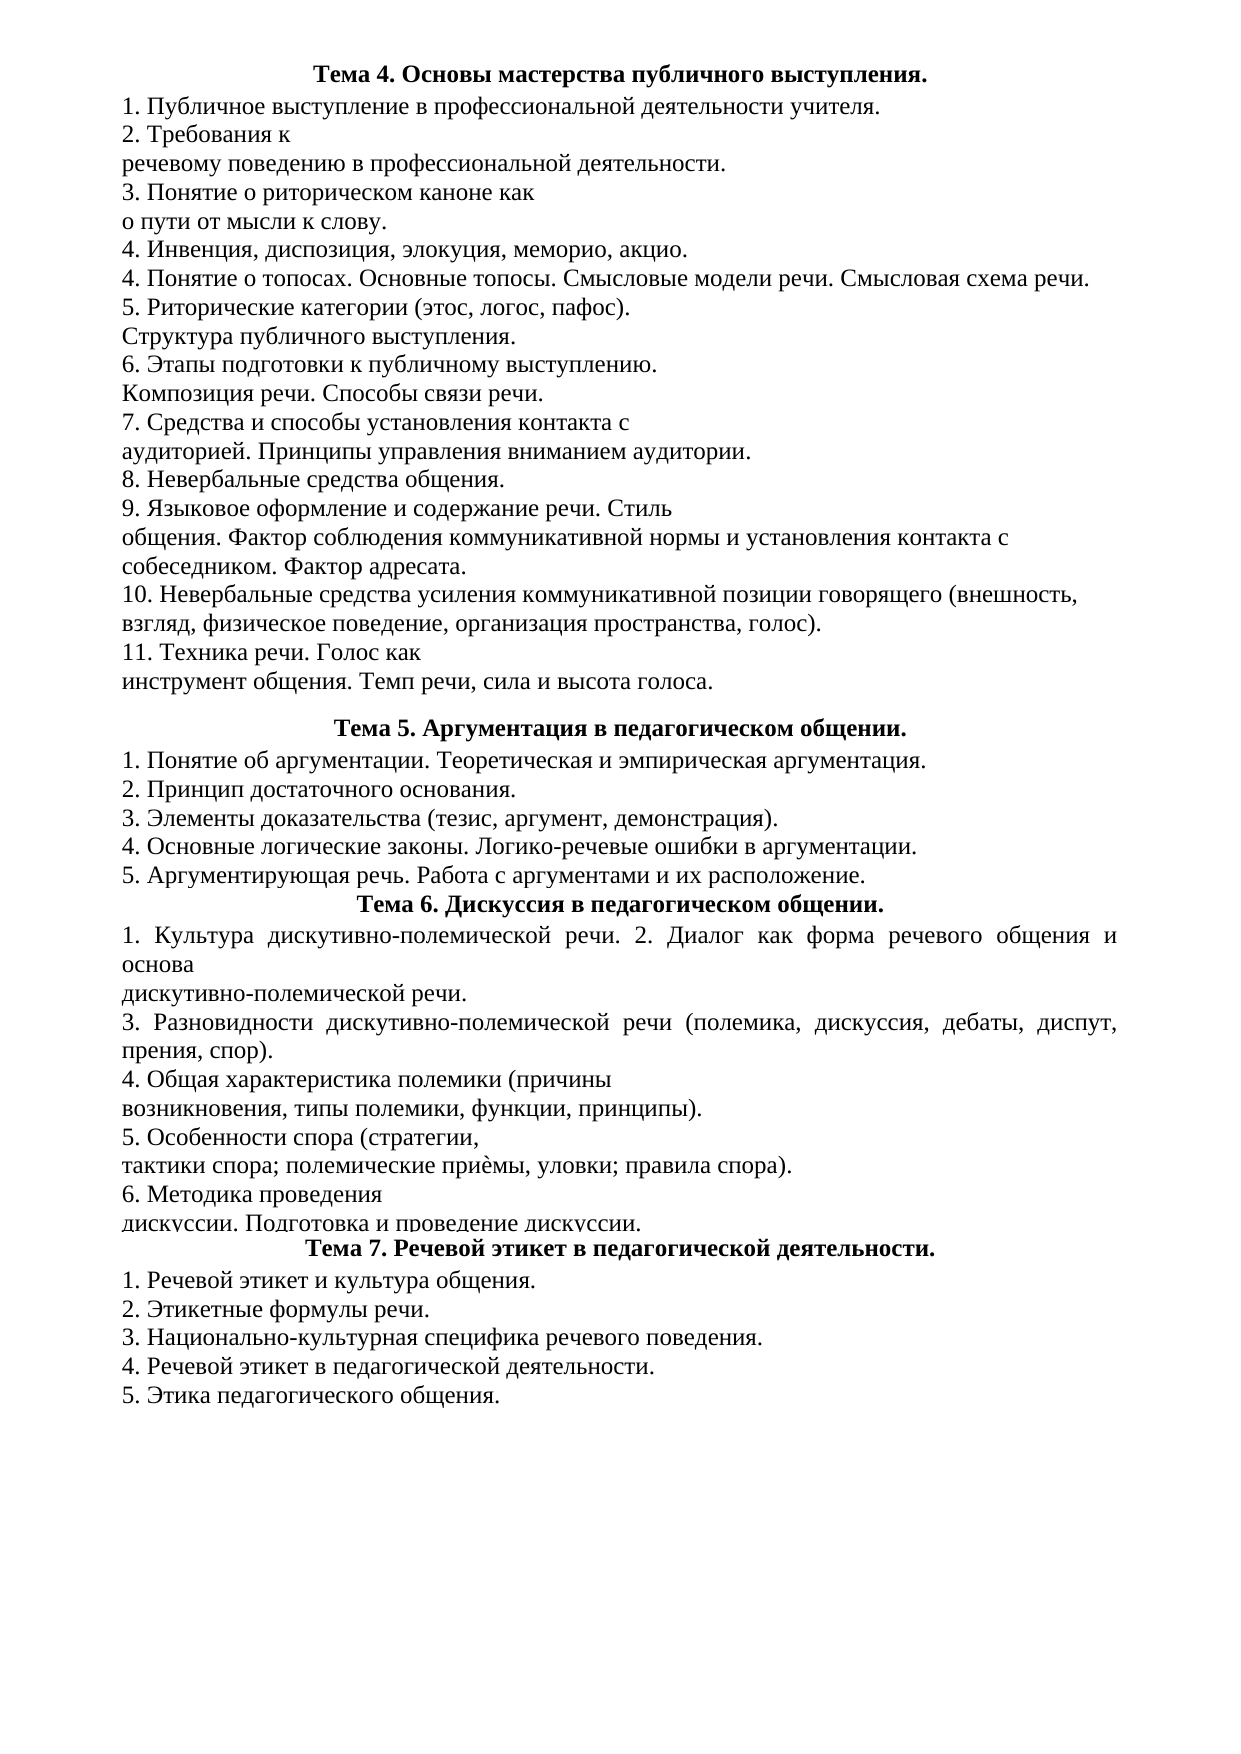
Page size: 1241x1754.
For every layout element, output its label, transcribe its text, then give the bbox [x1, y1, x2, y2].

table_cell 1. Публичное выступление в профессиональной деятельности учителя. 2. Требования к речевому поведению в профессиональной деятельности. 3. Понятие о риторическом каноне как о пути от мысли к слову. 4. Инвенция, диспозиция, элокуция, меморио, акцио. 4. Понятие о топосах. Основные топосы. Смысловые модели речи. Смысловая схема речи. 5. Риторические категории (этос, логос, пафос). Структура публичного выступления. 6. Этапы подготовки к публичному выступлению. Композиция речи. Способы связи речи. 7. Средства и способы установления контакта с аудиторией. Принципы управления вниманием аудитории. 8. Невербальные средства общения. 9. Языковое оформление и содержание речи. Стиль общения. Фактор соблюдения коммуникативной нормы и установления контакта с собеседником. Фактор адресата. 10. Невербальные средства усиления коммуникативной позиции говорящего (внешность, взгляд, физическое поведение, организация пространства, голос). 11. Техника речи. Голос как инструмент общения. Темп речи, сила и высота голоса. [118, 91, 1122, 712]
table_cell Тема 5. Аргументация в педагогическом общении. [118, 714, 1122, 745]
table_cell 1. Речевой этикет и культура общения. 2. Этикетные формулы речи. 3. Национально-культурная специфика речевого поведения. 4. Речевой этикет в педагогической деятельности. 5. Этика педагогического общения. [118, 1265, 1122, 1407]
table_header Тема 4. Основы мастерства публичного выступления. [118, 59, 1122, 91]
table_cell Тема 7. Речевой этикет в педагогической деятельности. [118, 1233, 1122, 1265]
table_cell 1. Культура дискутивно-полемической речи. 2. Диалог как форма речевого общения и основа дискутивно-полемической речи. 3. Разновидности дискутивно-полемической речи (полемика, дискуссия, дебаты, диспут, прения, спор). 4. Общая характеристика полемики (причины возникновения, типы полемики, функции, принципы). 5. Особенности спора (стратегии, тактики спора; полемические приѐмы, уловки; правила спора). 6. Методика проведения дискуссии. Подготовка и проведение дискуссии. [118, 921, 1122, 1232]
table_cell Тема 6. Дискуссия в педагогическом общении. [118, 889, 1122, 921]
table_cell 1. Понятие об аргументации. Теоретическая и эмпирическая аргументация. 2. Принцип достаточного основания. 3. Элементы доказательства (тезис, аргумент, демонстрация). 4. Основные логические законы. Логико-речевые ошибки в аргументации. 5. Аргументирующая речь. Работа с аргументами и их расположение. [118, 745, 1122, 887]
